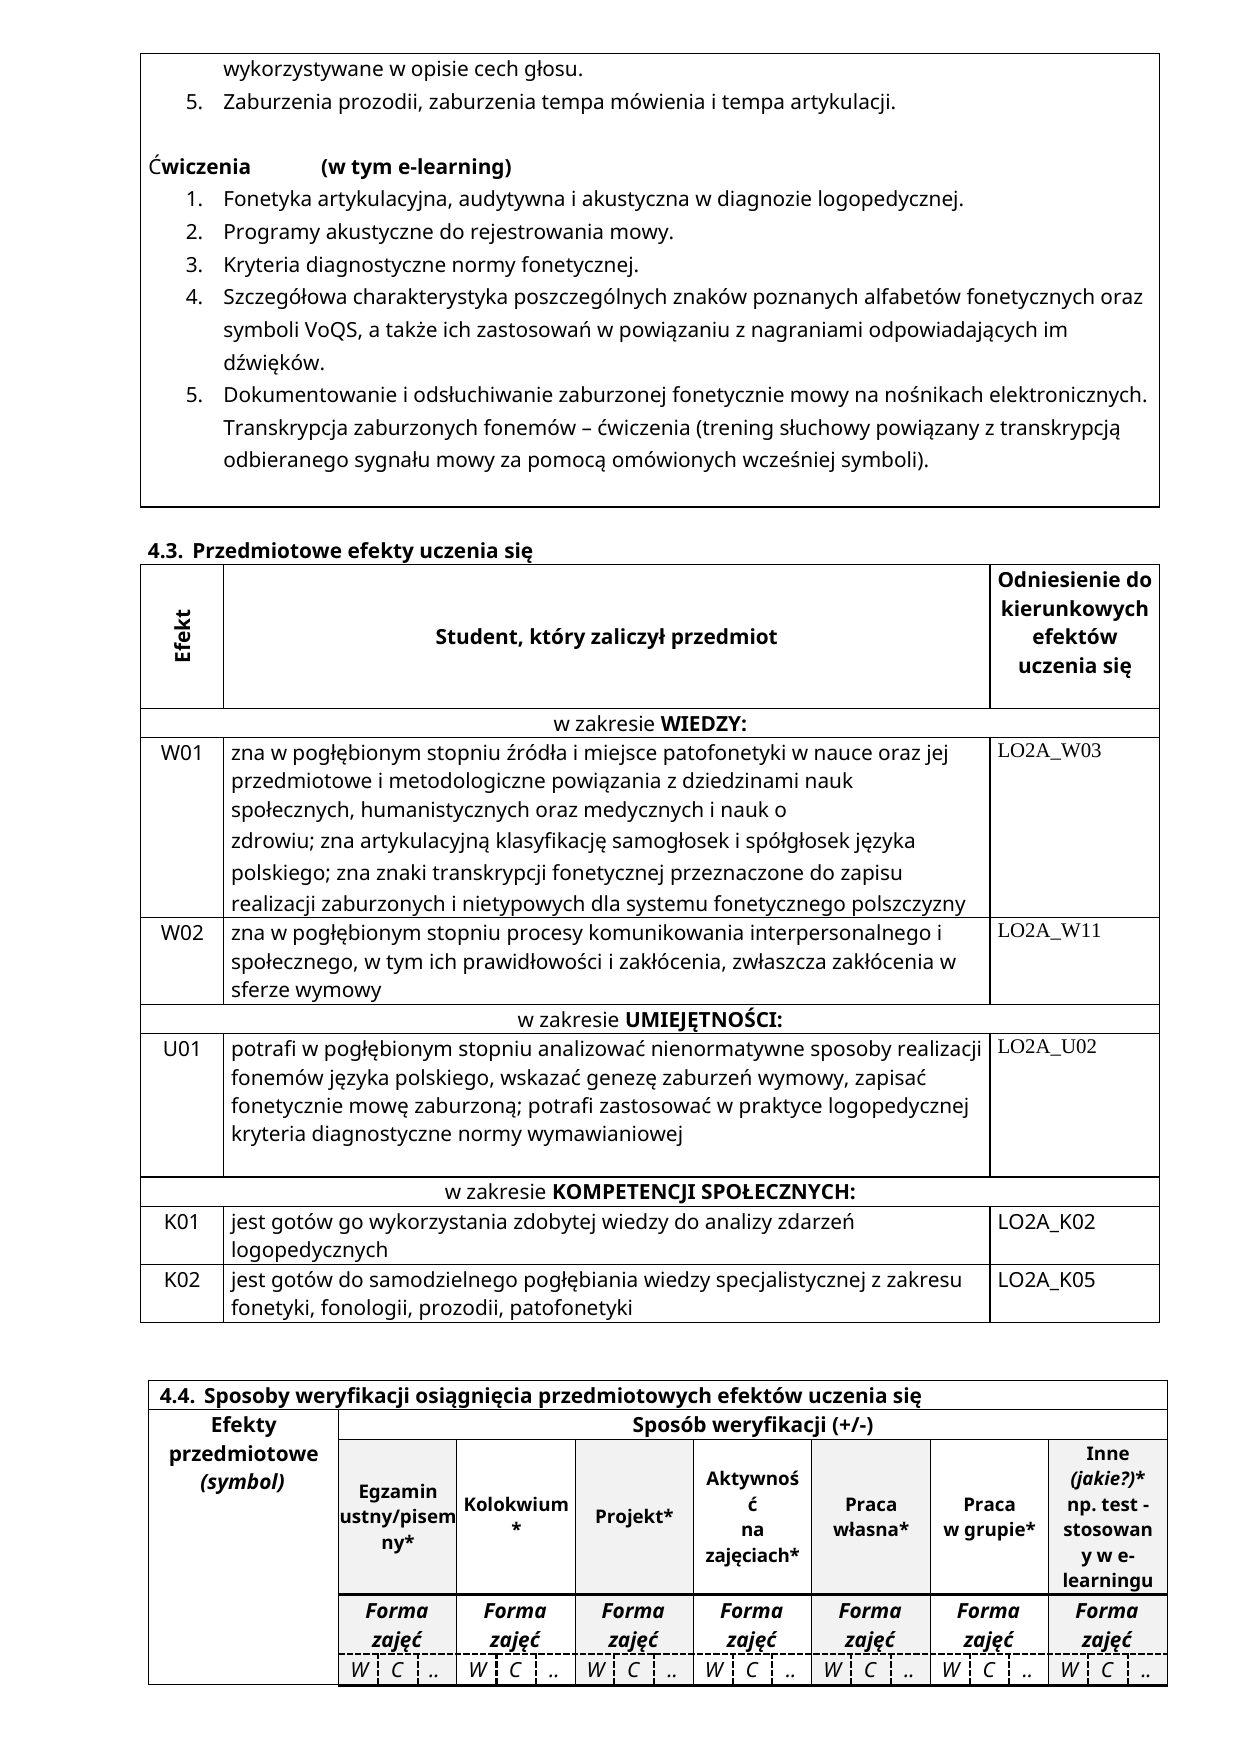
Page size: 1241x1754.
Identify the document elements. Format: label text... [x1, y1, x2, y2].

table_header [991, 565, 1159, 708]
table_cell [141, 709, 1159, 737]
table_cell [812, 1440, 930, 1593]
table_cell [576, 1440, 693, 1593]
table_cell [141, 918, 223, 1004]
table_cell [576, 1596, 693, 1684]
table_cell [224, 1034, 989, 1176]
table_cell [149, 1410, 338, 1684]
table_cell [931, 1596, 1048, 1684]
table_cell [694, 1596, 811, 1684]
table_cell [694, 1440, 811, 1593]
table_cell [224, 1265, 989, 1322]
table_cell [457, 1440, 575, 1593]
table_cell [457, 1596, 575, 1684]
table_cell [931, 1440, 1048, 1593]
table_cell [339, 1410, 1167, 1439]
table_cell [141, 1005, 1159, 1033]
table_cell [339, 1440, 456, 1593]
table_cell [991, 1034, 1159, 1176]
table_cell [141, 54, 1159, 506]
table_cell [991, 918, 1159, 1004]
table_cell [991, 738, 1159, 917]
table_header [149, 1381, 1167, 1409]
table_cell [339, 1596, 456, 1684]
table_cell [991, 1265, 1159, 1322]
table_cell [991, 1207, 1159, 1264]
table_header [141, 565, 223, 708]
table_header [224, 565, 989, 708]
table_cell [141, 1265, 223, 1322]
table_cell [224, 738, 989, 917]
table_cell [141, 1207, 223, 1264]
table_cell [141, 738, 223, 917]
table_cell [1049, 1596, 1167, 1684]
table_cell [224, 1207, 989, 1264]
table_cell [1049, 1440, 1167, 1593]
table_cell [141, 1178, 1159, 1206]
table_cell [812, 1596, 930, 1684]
list Przedmiotowe efekty uczenia się [148, 536, 1187, 564]
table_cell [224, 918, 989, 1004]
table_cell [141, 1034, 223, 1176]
